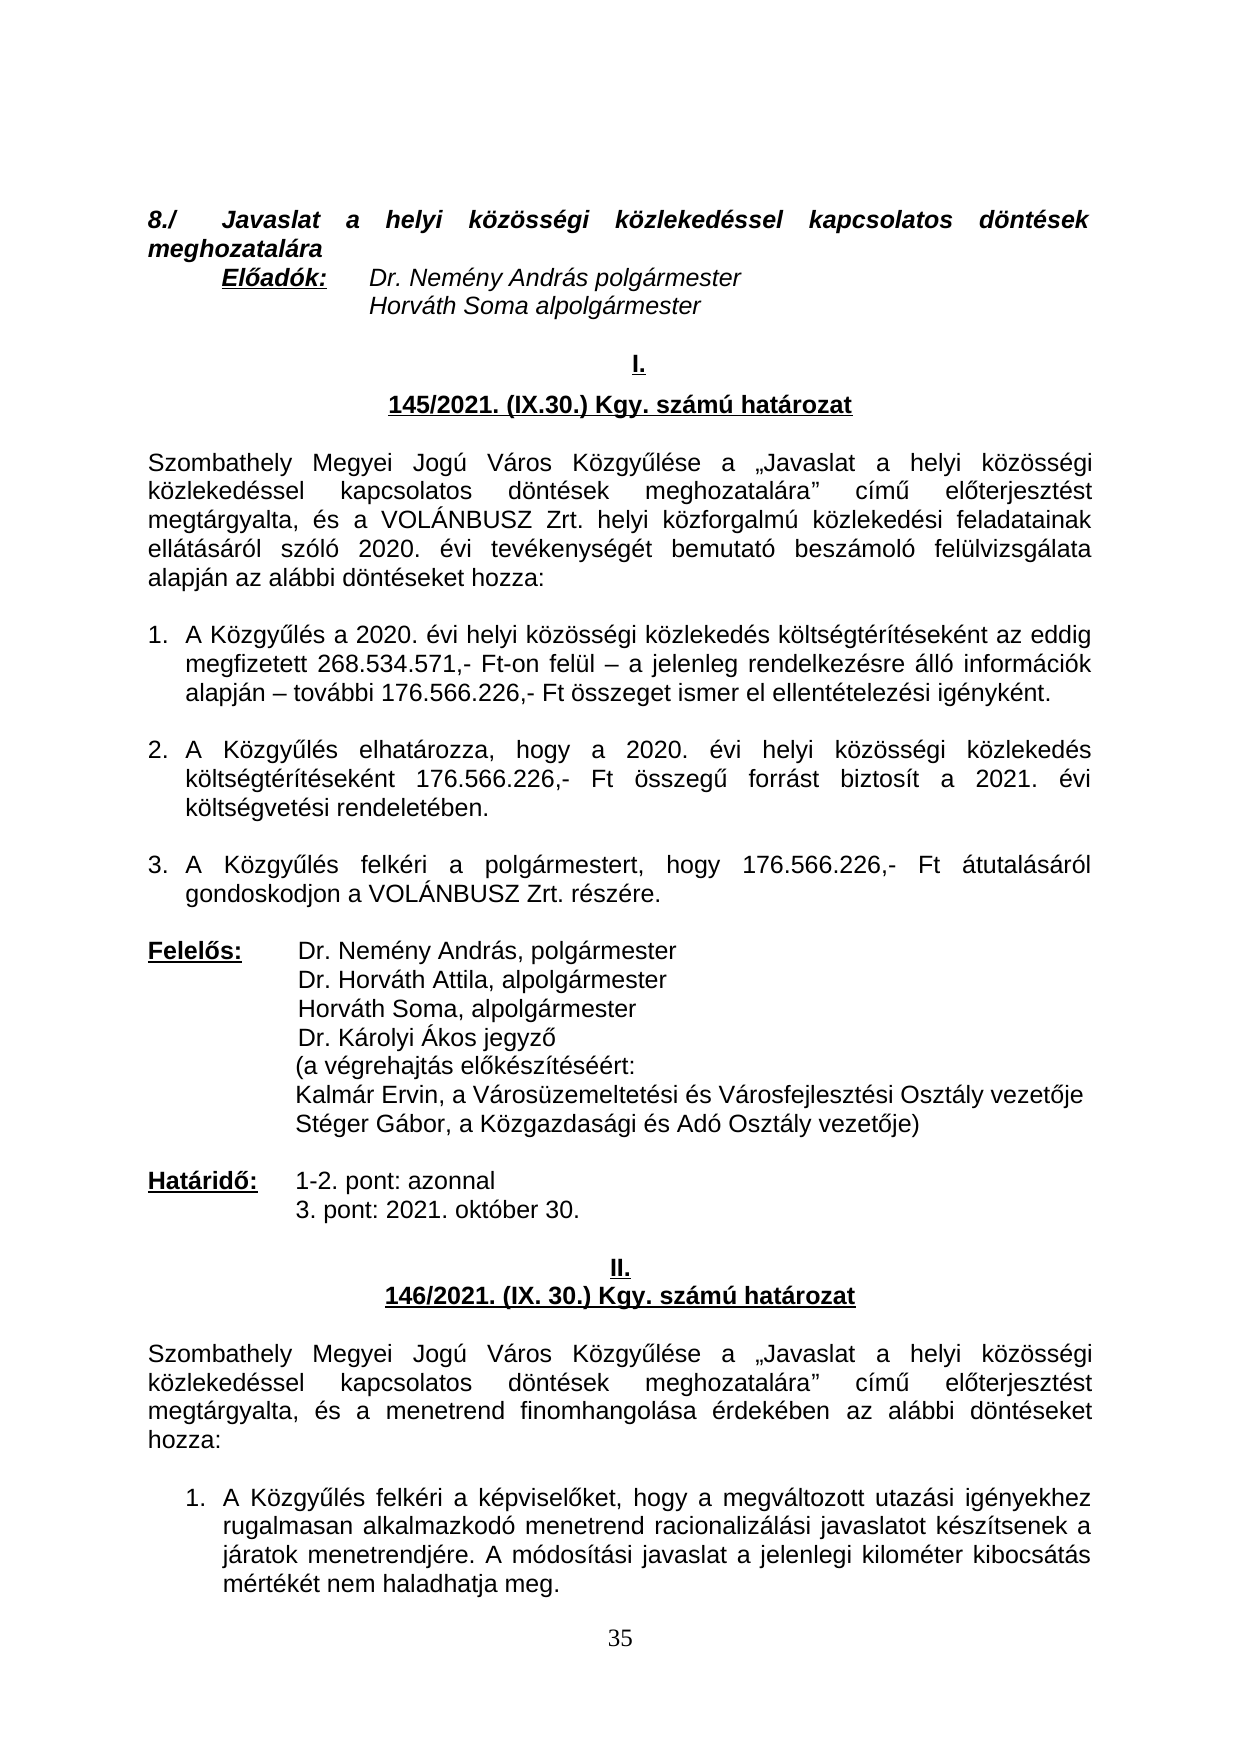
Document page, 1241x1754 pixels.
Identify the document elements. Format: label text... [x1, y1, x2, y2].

text 8./ Javaslat a helyi közösségi közlekedéssel kapcsolatos döntések meghozatalára [148, 205, 1093, 263]
text Horváth Soma, alpolgármester [148, 994, 1093, 1023]
text Előadók: Dr. Nemény András polgármester [148, 263, 1093, 291]
text Szombathely Megyei Jogú Város Közgyűlése a „Javaslat a helyi közösségi közlekedéssel kapcsolatos döntések meghozatalára” című előterjesztést megtárgyalta, és a VOLÁNBUSZ Zrt. helyi közforgalmú közlekedési feladatainak ellátásáról szóló 2020. évi tevékenységét bemutató beszámoló felülvizsgálata alapján az alábbi döntéseket hozza: [148, 448, 1093, 591]
list A Közgyűlés felkéri a polgármestert, hogy 176.566.226,- Ft átutalásáról gondoskodjon a VOLÁNBUSZ Zrt. részére. [148, 850, 1093, 908]
list A Közgyűlés a 2020. évi helyi közösségi közlekedés költségtérítéseként az eddig megfizetett 268.534.571,- Ft-on felül – a jelenleg rendelkezésre álló információk alapján – további 176.566.226,- Ft összeget ismer el ellentételezési igényként. [148, 620, 1093, 706]
text 3. pont: 2021. október 30. [221, 1195, 1093, 1224]
text Dr. Károlyi Ákos jegyző [148, 1023, 1093, 1051]
text Határidő: 1-2. pont: azonnal [148, 1166, 1093, 1195]
text Stéger Gábor, a Közgazdasági és Adó Osztály vezetője) [295, 1109, 1093, 1138]
text Horváth Soma alpolgármester [221, 291, 1093, 320]
text Dr. Horváth Attila, alpolgármester [148, 965, 1093, 994]
text 146/2021. (IX. 30.) Kgy. számú határozat [148, 1281, 1093, 1310]
text 145/2021. (IX.30.) Kgy. számú határozat [148, 390, 1093, 419]
text Szombathely Megyei Jogú Város Közgyűlése a „Javaslat a helyi közösségi közlekedéssel kapcsolatos döntések meghozatalára” című előterjesztést megtárgyalta, és a menetrend finomhangolása érdekében az alábbi döntéseket hozza: [148, 1339, 1093, 1454]
list A Közgyűlés felkéri a képviselőket, hogy a megváltozott utazási igényekhez rugalmasan alkalmazkodó menetrend racionalizálási javaslatot készítsenek a járatok menetrendjére. A módosítási javaslat a jelenlegi kilométer kibocsátás mértékét nem haladhatja meg. [185, 1483, 1093, 1598]
text Felelős: Dr. Nemény András, polgármester [148, 936, 1093, 965]
list A Közgyűlés elhatározza, hogy a 2020. évi helyi közösségi közlekedés költségtérítéseként 176.566.226,- Ft összegű forrást biztosít a 2021. évi költségvetési rendeletében. [148, 735, 1093, 821]
text I. [185, 349, 1093, 378]
text Kalmár Ervin, a Városüzemeltetési és Városfejlesztési Osztály vezetője [295, 1080, 1093, 1109]
text II. [148, 1253, 1093, 1281]
text (a végrehajtás előkészítéséért: [295, 1051, 1093, 1080]
